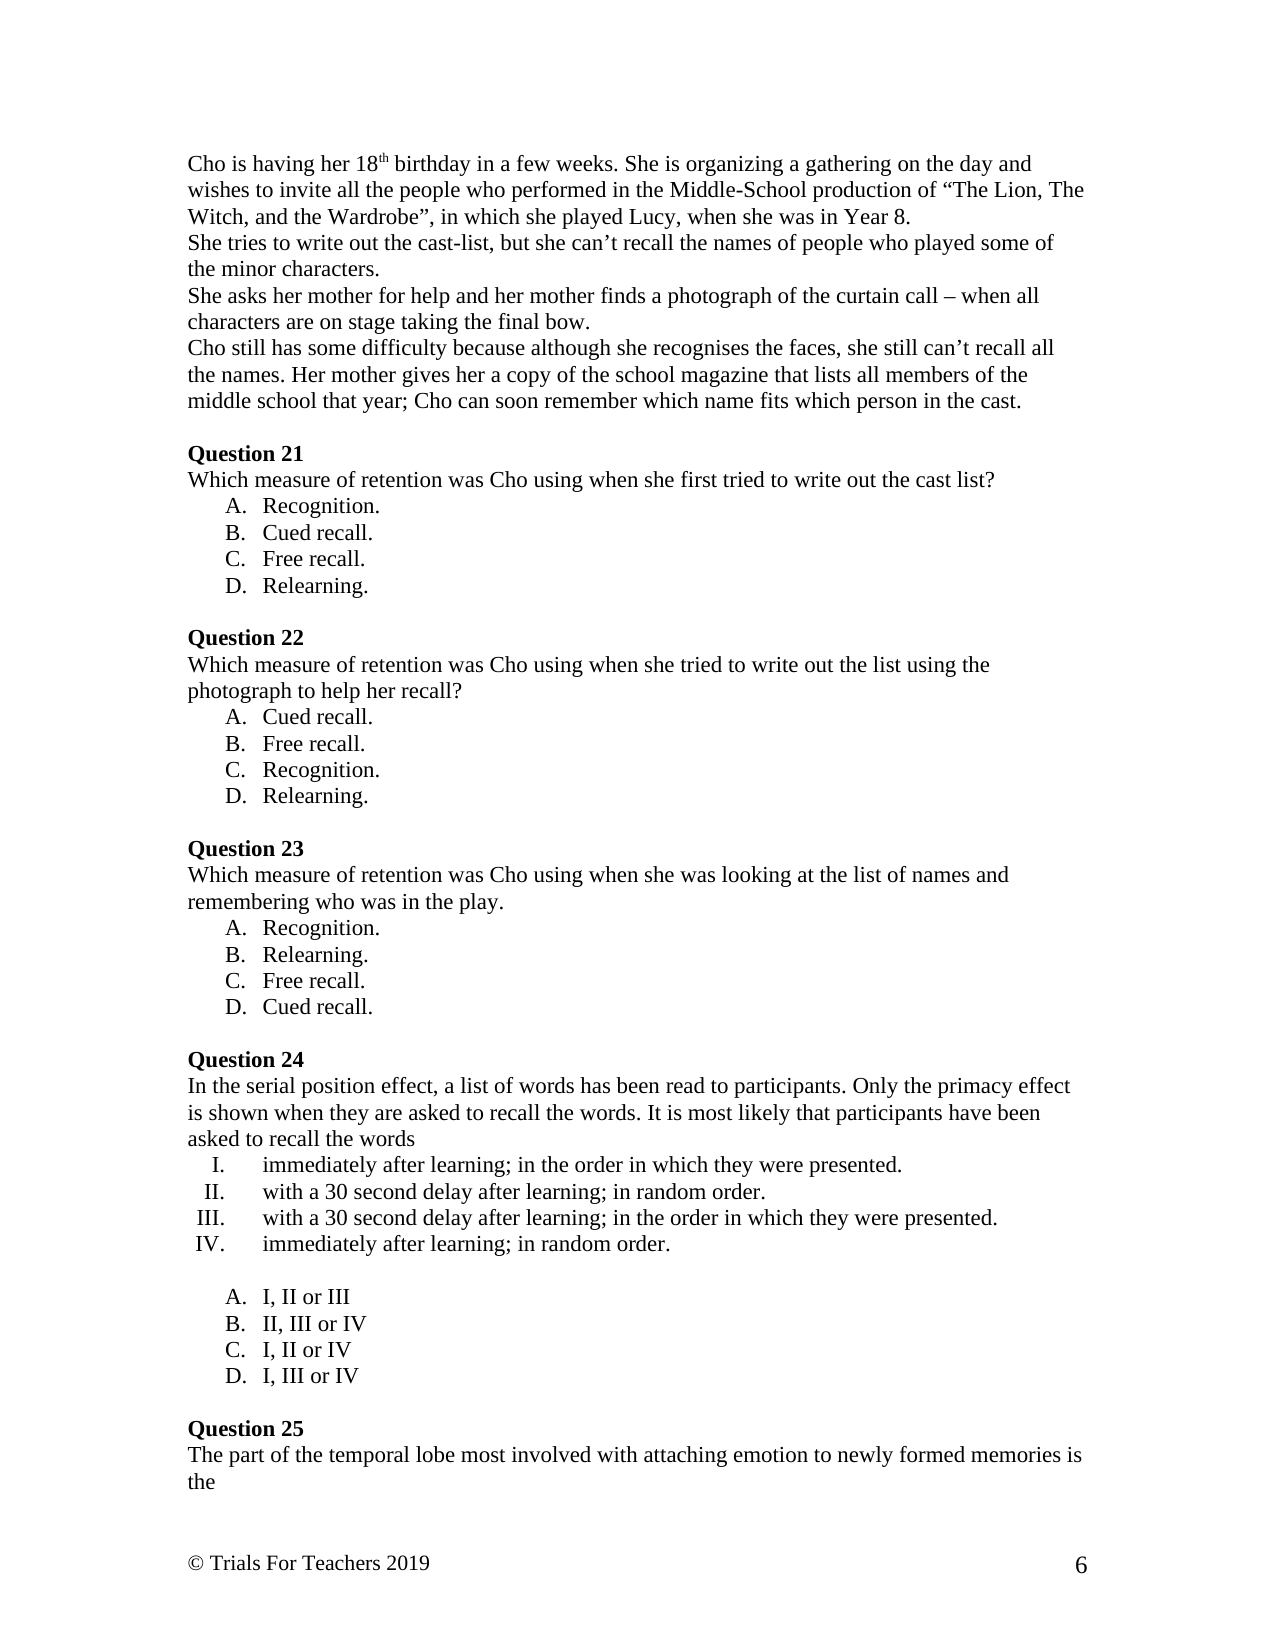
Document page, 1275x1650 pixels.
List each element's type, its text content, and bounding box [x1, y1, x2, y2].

list immediately after learning; in random order. [225, 1231, 1087, 1257]
text In the serial position effect, a list of words has been read to participants. Only the primacy effect is shown when they are asked to recall the words. It is most likely that participants have been asked to recall the words [187, 1072, 1087, 1151]
list Relearning. [225, 782, 1087, 809]
list Relearning. [225, 572, 1087, 598]
text Which measure of retention was Cho using when she tried to write out the list using the photograph to help her recall? [187, 651, 1087, 703]
text Question 23 [187, 835, 1087, 862]
list Free recall. [225, 545, 1087, 572]
list Recognition. [225, 914, 1087, 941]
list Cued recall. [225, 703, 1087, 730]
list I, II or III [225, 1283, 1087, 1309]
list with a 30 second delay after learning; in random order. [225, 1178, 1087, 1204]
text Question 25 [187, 1415, 1087, 1441]
text Cho still has some difficulty because although she recognises the faces, she still can’t recall all the names. Her mother gives her a copy of the school magazine that lists all members of the middle school that year; Cho can soon remember which name fits which person in the cast. [187, 334, 1087, 413]
list Recognition. [225, 756, 1087, 782]
list Cued recall. [225, 519, 1087, 545]
list I, III or IV [225, 1362, 1087, 1389]
text Cho is having her 18th birthday in a few weeks. She is organizing a gathering on the day and wishes to invite all the people who performed in the Middle-School production of “The Lion, The Witch, and the Wardrobe”, in which she played Lucy, when she was in Year 8. [187, 150, 1087, 229]
list I, II or IV [225, 1336, 1087, 1362]
text The part of the temporal lobe most involved with attaching emotion to newly formed memories is the [187, 1441, 1087, 1494]
list Relearning. [225, 941, 1087, 967]
text Which measure of retention was Cho using when she was looking at the list of names and remembering who was in the play. [187, 862, 1087, 914]
text Question 24 [187, 1046, 1087, 1072]
list Free recall. [225, 730, 1087, 756]
list II, III or IV [225, 1309, 1087, 1336]
text She tries to write out the cast-list, but she can’t recall the names of people who played some of the minor characters. [187, 229, 1087, 282]
list Cued recall. [225, 993, 1087, 1020]
text Question 22 [187, 624, 1087, 651]
list with a 30 second delay after learning; in the order in which they were presented. [225, 1204, 1087, 1231]
list immediately after learning; in the order in which they were presented. [225, 1151, 1087, 1178]
list Free recall. [225, 967, 1087, 993]
text Question 21 [187, 440, 1087, 466]
text Which measure of retention was Cho using when she first tried to write out the cast list? [187, 466, 1087, 493]
list Recognition. [225, 493, 1087, 519]
text She asks her mother for help and her mother finds a photograph of the curtain call – when all characters are on stage taking the final bow. [187, 282, 1087, 334]
